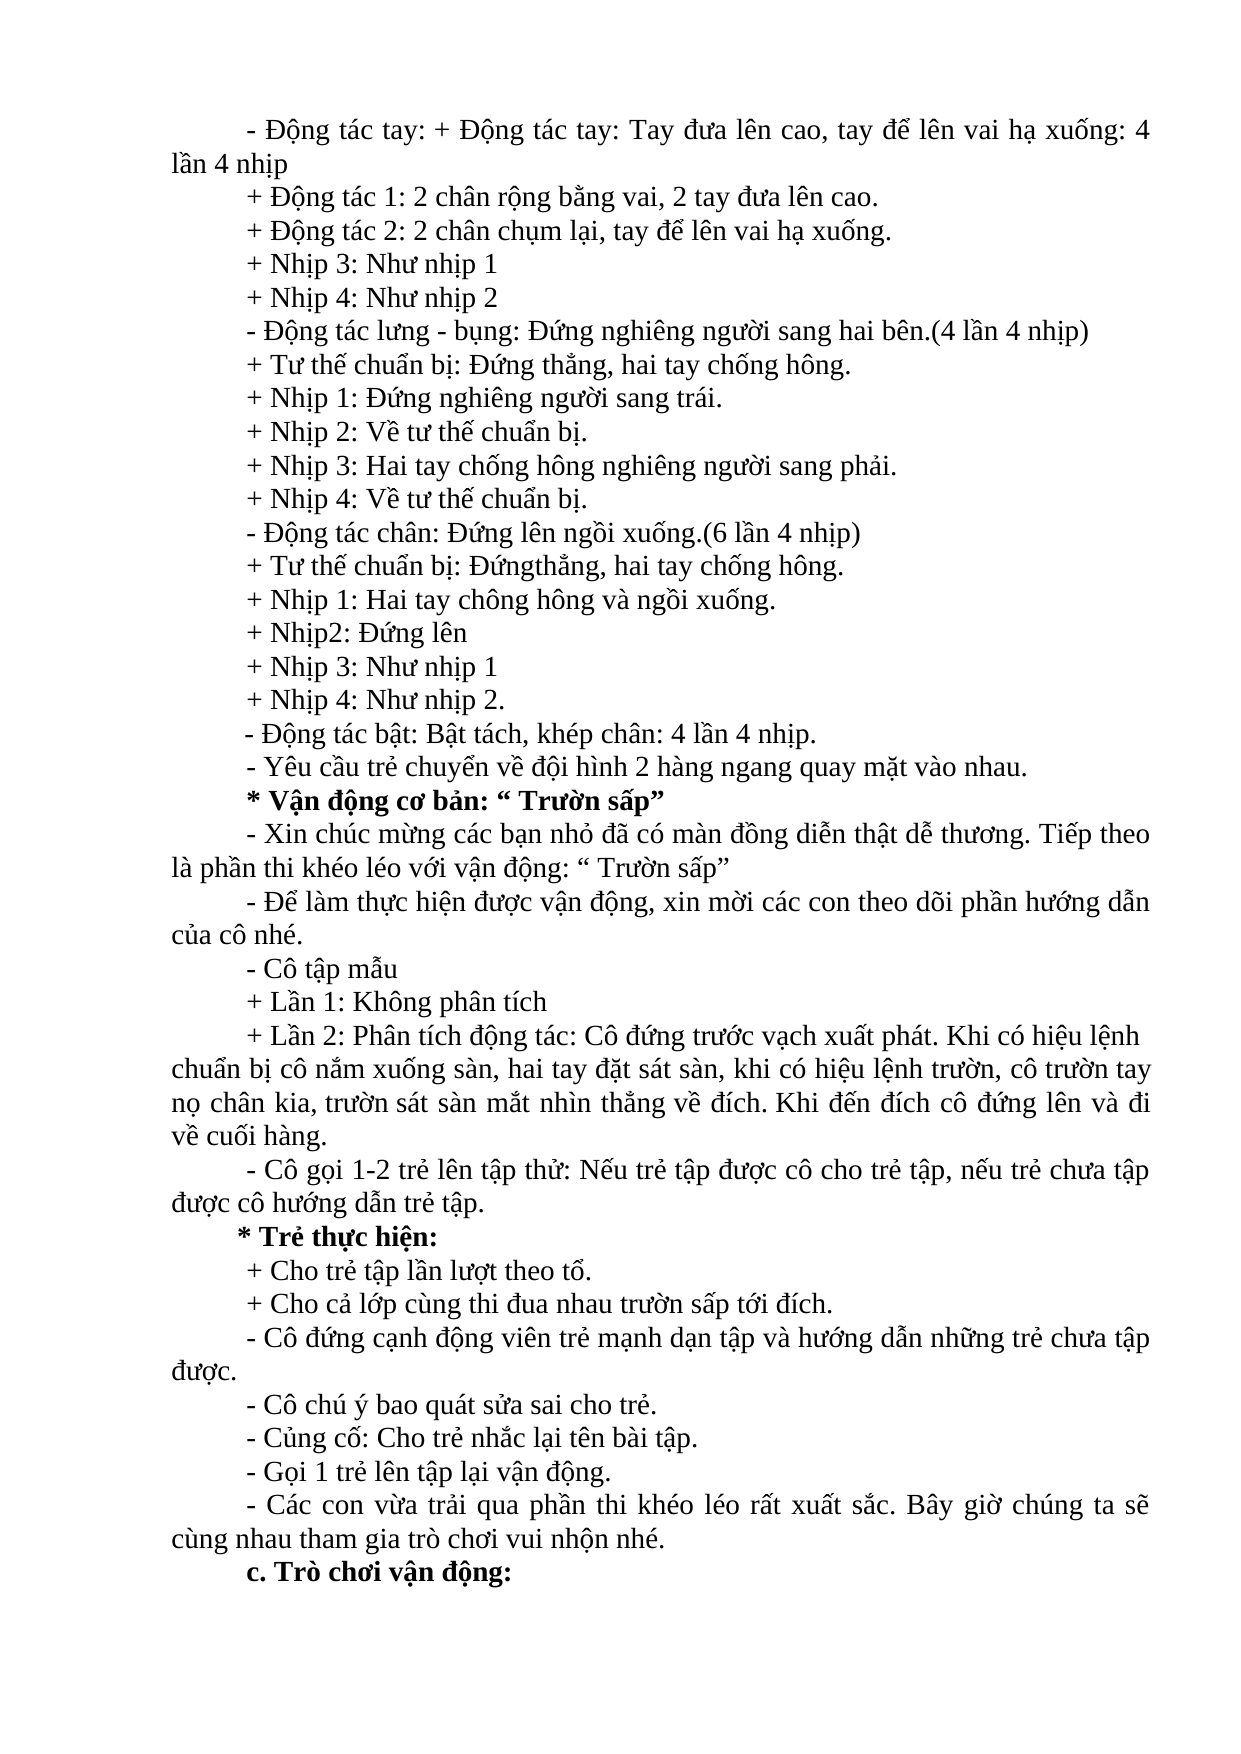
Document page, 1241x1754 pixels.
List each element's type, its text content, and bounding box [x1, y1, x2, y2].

text + Nhịp 4: Về tư thế chuẩn bị. [171, 481, 1152, 515]
text - Động tác tay: + Động tác tay: Tay đưa lên cao, tay để lên vai hạ xuống: 4 lần 4 nhịp [171, 112, 1152, 179]
text + Nhịp 1: Hai tay chông hông và ngồi xuống. [171, 582, 1152, 615]
text + Nhịp2: Đứng lên [171, 615, 1152, 649]
text - Các con vừa trải qua phần thi khéo léo rất xuất sắc. Bây giờ chúng ta sẽ cùng nhau tham gia trò chơi vui nhộn nhé. [171, 1487, 1152, 1554]
text - Xin chúc mừng các bạn nhỏ đã có màn đồng diễn thật dễ thương. Tiếp theo là phần thi khéo léo với vận động: “ Trườn sấp” [171, 817, 1152, 884]
text - Cô đứng cạnh động viên trẻ mạnh dạn tập và hướng dẫn những trẻ chưa tập được. [171, 1320, 1152, 1387]
text + Nhịp 4: Như nhịp 2 [171, 280, 1152, 313]
text + Nhịp 1: Đứng nghiêng người sang trái. [171, 381, 1152, 414]
text c. Trò chơi vận động: [171, 1554, 1152, 1588]
text * Vận động cơ bản: “ Trườn sấp” [171, 783, 1152, 817]
text - Củng cố: Cho trẻ nhắc lại tên bài tập. [171, 1420, 1152, 1454]
text + Động tác 2: 2 chân chụm lại, tay để lên vai hạ xuống. [171, 213, 1152, 246]
text + Cho trẻ tập lần lượt theo tổ. [171, 1253, 1152, 1286]
text + Tư thế chuẩn bị: Đứng thẳng, hai tay chống hông. [171, 347, 1152, 381]
text - Gọi 1 trẻ lên tập lại vận động. [171, 1454, 1152, 1487]
text - Để làm thực hiện được vận động, xin mời các con theo dõi phần hướng dẫn của cô nhé. [171, 884, 1152, 951]
text - Động tác bật: Bật tách, khép chân: 4 lần 4 nhịp. [171, 716, 1152, 749]
text - Cô gọi 1-2 trẻ lên tập thử: Nếu trẻ tập được cô cho trẻ tập, nếu trẻ chưa tập được cô hướng dẫn trẻ tập. [171, 1152, 1152, 1219]
text - Động tác lưng - bụng: Đứng nghiêng người sang hai bên.(4 lần 4 nhịp) [171, 313, 1152, 347]
text + Nhịp 3: Như nhịp 1 [171, 649, 1152, 682]
text + Nhịp 3: Hai tay chống hông nghiêng người sang phải. [171, 448, 1152, 481]
text + Lần 1: Không phân tích [171, 984, 1152, 1018]
text - Cô chú ý bao quát sửa sai cho trẻ. [171, 1387, 1152, 1420]
text + Nhịp 2: Về tư thế chuẩn bị. [171, 414, 1152, 448]
text + Tư thế chuẩn bị: Đứngthẳng, hai tay chống hông. [171, 548, 1152, 582]
text + Nhịp 3: Như nhịp 1 [171, 246, 1152, 280]
text + Động tác 1: 2 chân rộng bằng vai, 2 tay đưa lên cao. [171, 179, 1152, 213]
text - Cô tập mẫu [171, 951, 1152, 984]
text * Trẻ thực hiện: [171, 1219, 1152, 1253]
text + Lần 2: Phân tích động tác: Cô đứng trước vạch xuất phát. Khi có hiệu lệnh chuẩn bị cô nắm xuống sàn, hai tay đặt sát sàn, khi có hiệu lệnh trườn, cô trườn tay nọ chân kia, trườn sát sàn mắt nhìn thẳng về đích. Khi đến đích cô đứng lên và đi về cuối hàng. [171, 1018, 1152, 1152]
text - Động tác chân: Đứng lên ngồi xuống.(6 lần 4 nhịp) [171, 515, 1152, 548]
text + Cho cả lớp cùng thi đua nhau trườn sấp tới đích. [171, 1286, 1152, 1320]
text - Yêu cầu trẻ chuyển về đội hình 2 hàng ngang quay mặt vào nhau. [171, 749, 1152, 783]
text + Nhịp 4: Như nhịp 2. [171, 682, 1152, 716]
